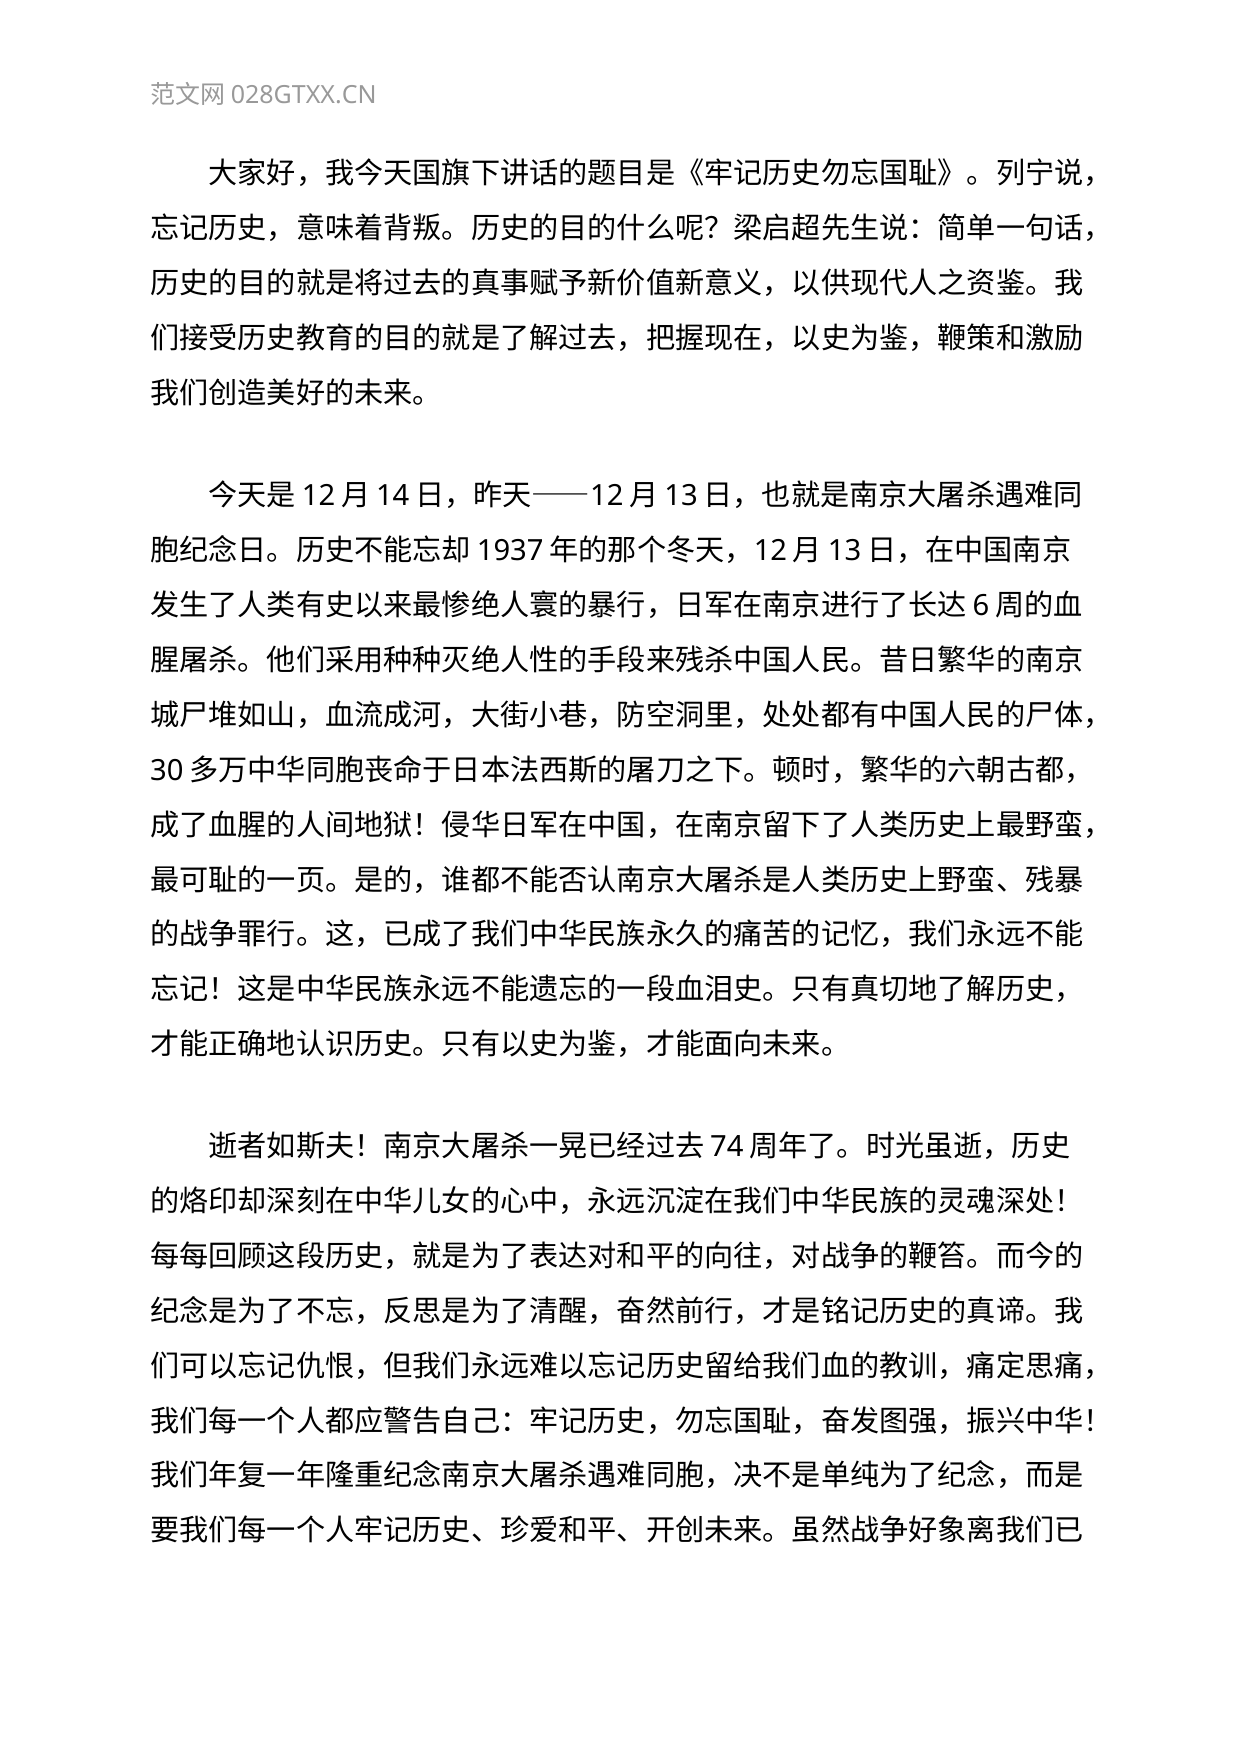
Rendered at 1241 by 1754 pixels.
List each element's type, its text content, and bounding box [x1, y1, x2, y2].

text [150, 1122, 1090, 1549]
text 今天是12月14日，昨天——12月13日，也就是南京大屠杀遇难同胞纪念日。历史不能忘却1937年的那个冬天，12月13日，在中国南京发生了人类有史以来最惨绝人寰的暴行，日军在南京进行了长达6周的血腥屠杀。他们采用种种灭绝人性的手段来残杀中国人民。昔日繁华的南京城尸堆如山，血流成河，大街小巷，防空洞里，处处都有中国人民的尸体，30多万中华同胞丧命于日本法西斯的屠刀之下。顿时，繁华的六朝古都，成了血腥的人间地狱！侵华日军在中国，在南京留下了人类历史上最野蛮，最可耻的一页。是的，谁都不能否认南京大屠杀是人类历史上野蛮、残暴的战争罪行。这，已成了我们中华民族永久的痛苦的记忆，我们永远不能忘记！这是中华民族永远不能遗忘的一段血泪史。只有真切地了解历史，才能正确地认识历史。只有以史为鉴，才能面向未来。 [150, 471, 1090, 1063]
text 大家好，我今天国旗下讲话的题目是《牢记历史勿忘国耻》。列宁说，忘记历史，意味着背叛。历史的目的什么呢？梁启超先生说：简单一句话，历史的目的就是将过去的真事赋予新价值新意义，以供现代人之资鉴。我们接受历史教育的目的就是了解过去，把握现在，以史为鉴，鞭策和激励我们创造美好的未来。 [150, 150, 1090, 412]
